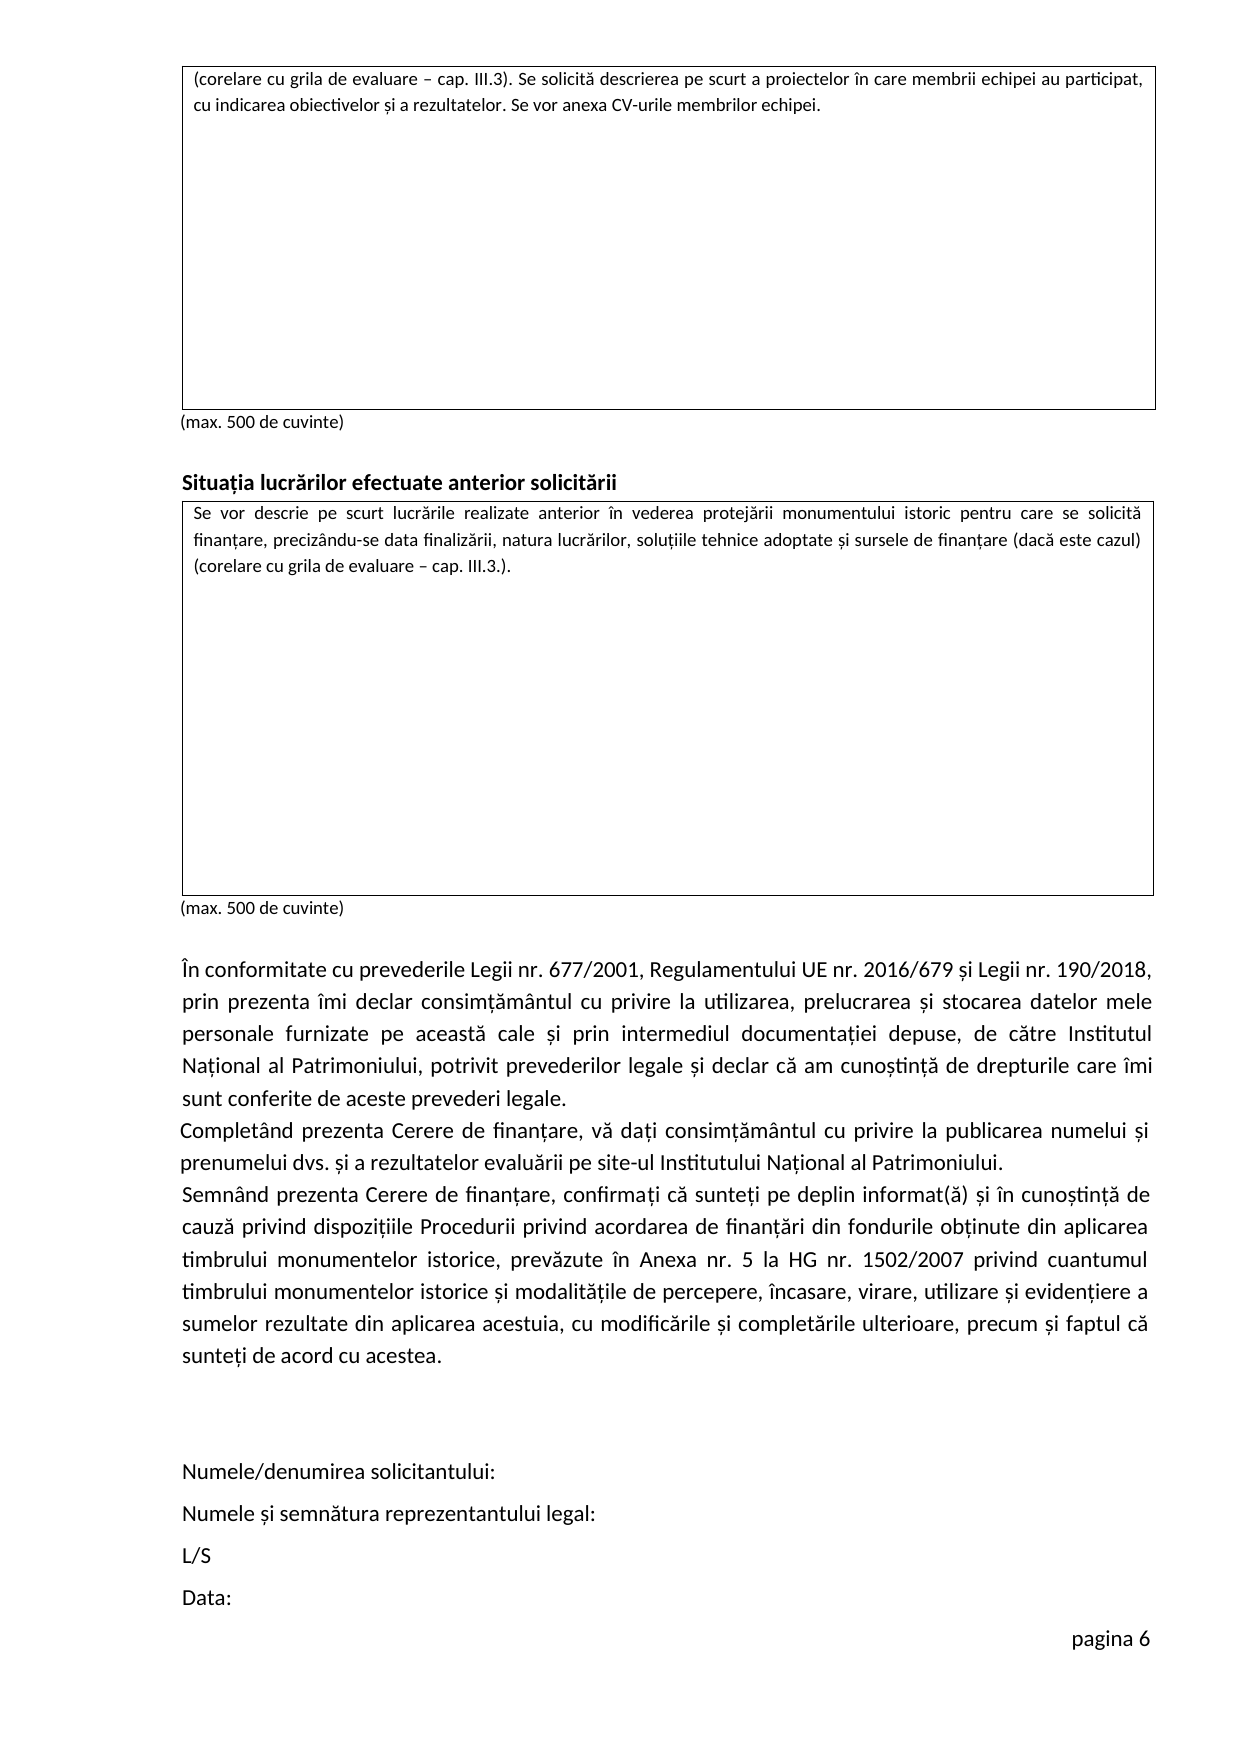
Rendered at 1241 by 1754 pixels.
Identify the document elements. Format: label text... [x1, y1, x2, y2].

text Numele/denumirea solicitantului: [182, 1457, 1150, 1485]
table_header Se vor descrie pe scurt lucrările realizate anterior în vederea protejării monumentului istoric pentru care se solicită finanțare, precizându-se data finalizării, natura lucrărilor, soluțiile tehnice adoptate și sursele de finanțare (dacă este cazul) (corelare cu grila de evaluare – cap. III.3.). [183, 502, 1153, 895]
text Situația lucrărilor efectuate anterior solicitării [182, 468, 1150, 496]
text L/S [182, 1541, 1150, 1569]
text Numele și semnătura reprezentantului legal: [182, 1499, 1150, 1527]
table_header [183, 67, 1155, 409]
text În conformitate cu prevederile Legii nr. 677/2001, Regulamentului UE nr. 2016/679 și Legii nr. 190/2018, prin prezenta îmi declar consimțământul cu privire la utilizarea, prelucrarea și stocarea datelor mele personale furnizate pe această cale și prin intermediul documentației depuse, de către Institutul Național al Patrimoniului, potrivit prevederilor legale și declar că am cunoștință de drepturile care îmi sunt conferite de aceste prevederi legale. [182, 955, 1154, 1112]
text Semnând prezenta Cerere de finanțare, confirmaţi că sunteţi pe deplin informat(ă) şi în cunoştinţă de cauză privind dispozițiile Procedurii privind acordarea de finanțări din fondurile obținute din aplicarea timbrului monumentelor istorice, prevăzute în Anexa nr. 5 la HG nr. 1502/2007 privind cuantumul timbrului monumentelor istorice și modalitățile de percepere, încasare, virare, utilizare și evidențiere a sumelor rezultate din aplicarea acestuia, cu modificările și completările ulterioare, precum și faptul că sunteţi de acord cu acestea. [182, 1180, 1150, 1369]
text Data: [182, 1583, 1150, 1611]
text Completând prezenta Cerere de finanțare, vă daţi consimţământul cu privire la publicarea numelui și prenumelui dvs. și a rezultatelor evaluării pe site-ul Institutului Național al Patrimoniului. [180, 1116, 1150, 1176]
text (max. 500 de cuvinte) [180, 896, 1150, 919]
text (max. 500 de cuvinte) [180, 410, 1150, 433]
